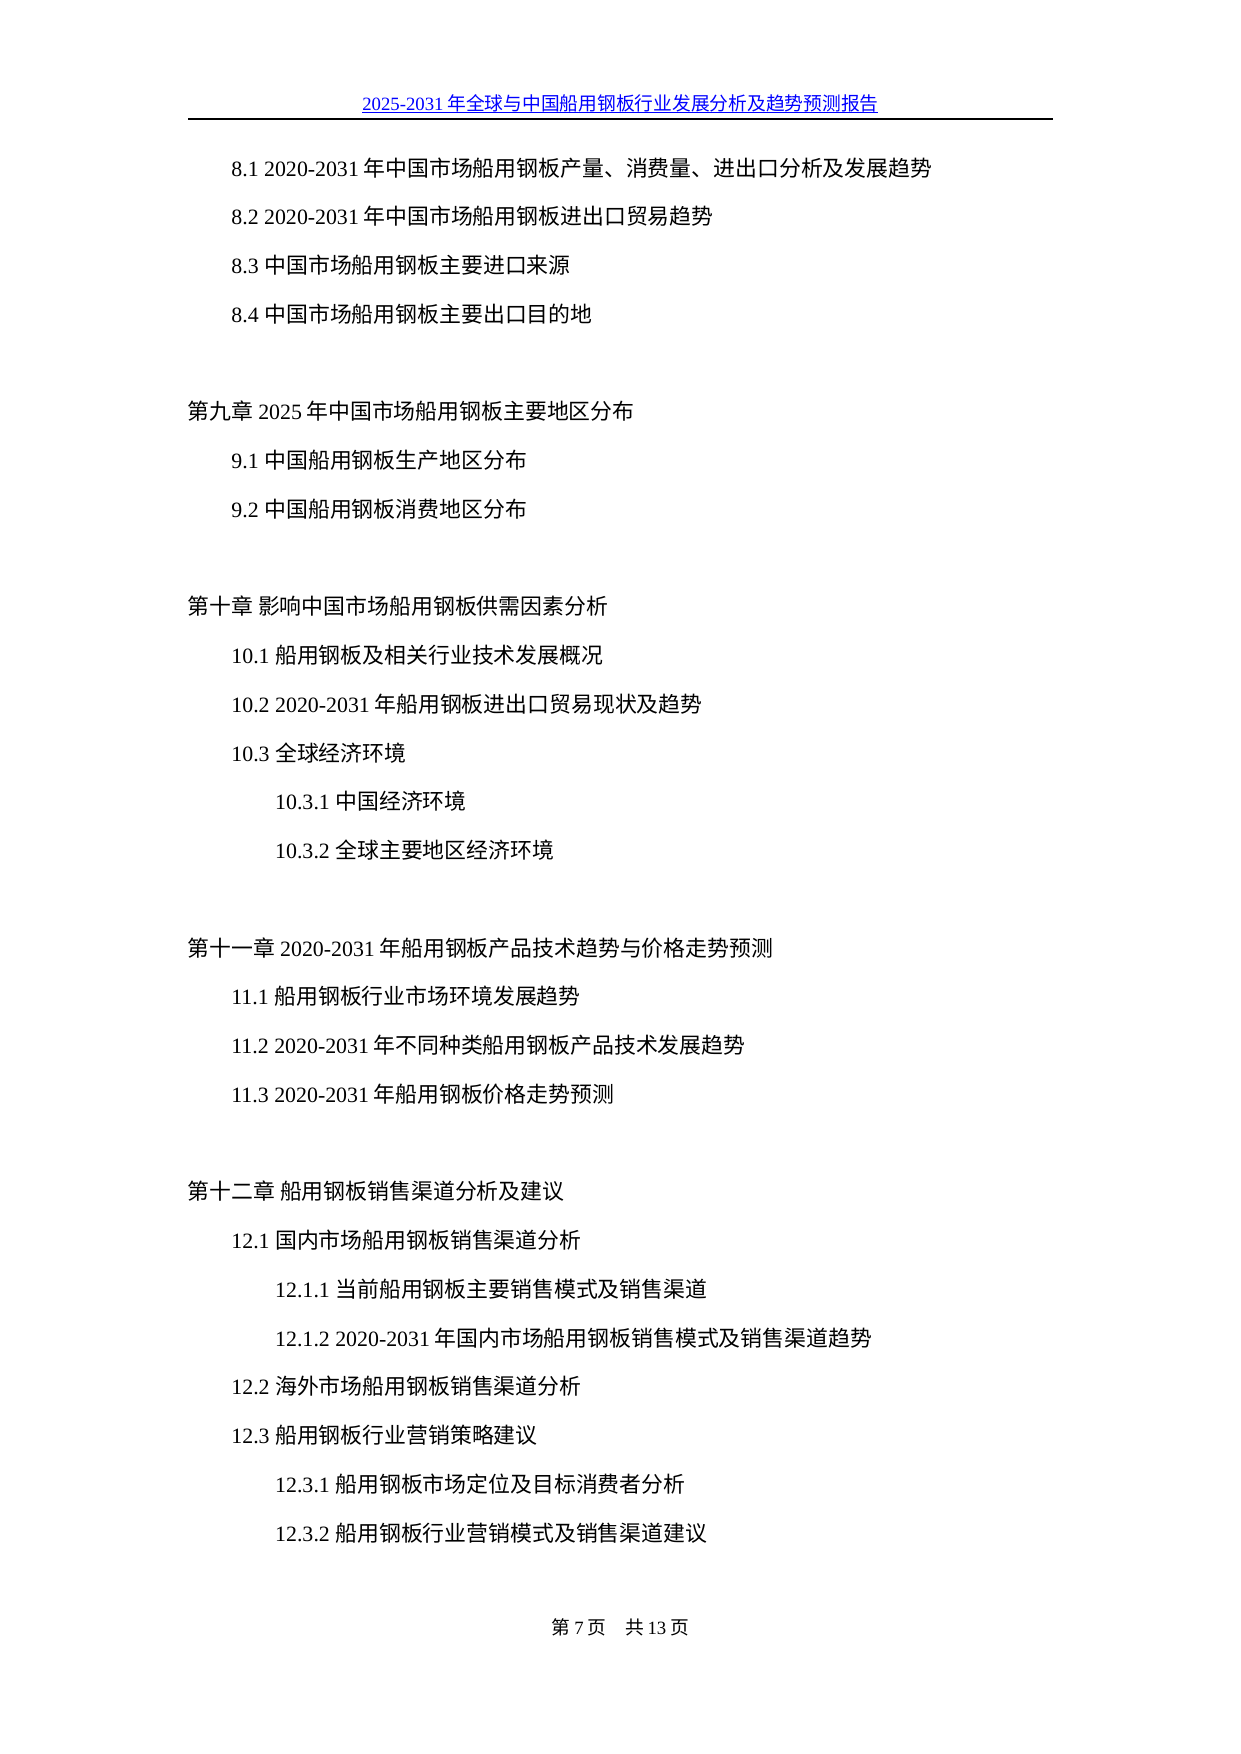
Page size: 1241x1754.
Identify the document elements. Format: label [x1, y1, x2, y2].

text [187, 150, 1053, 1548]
